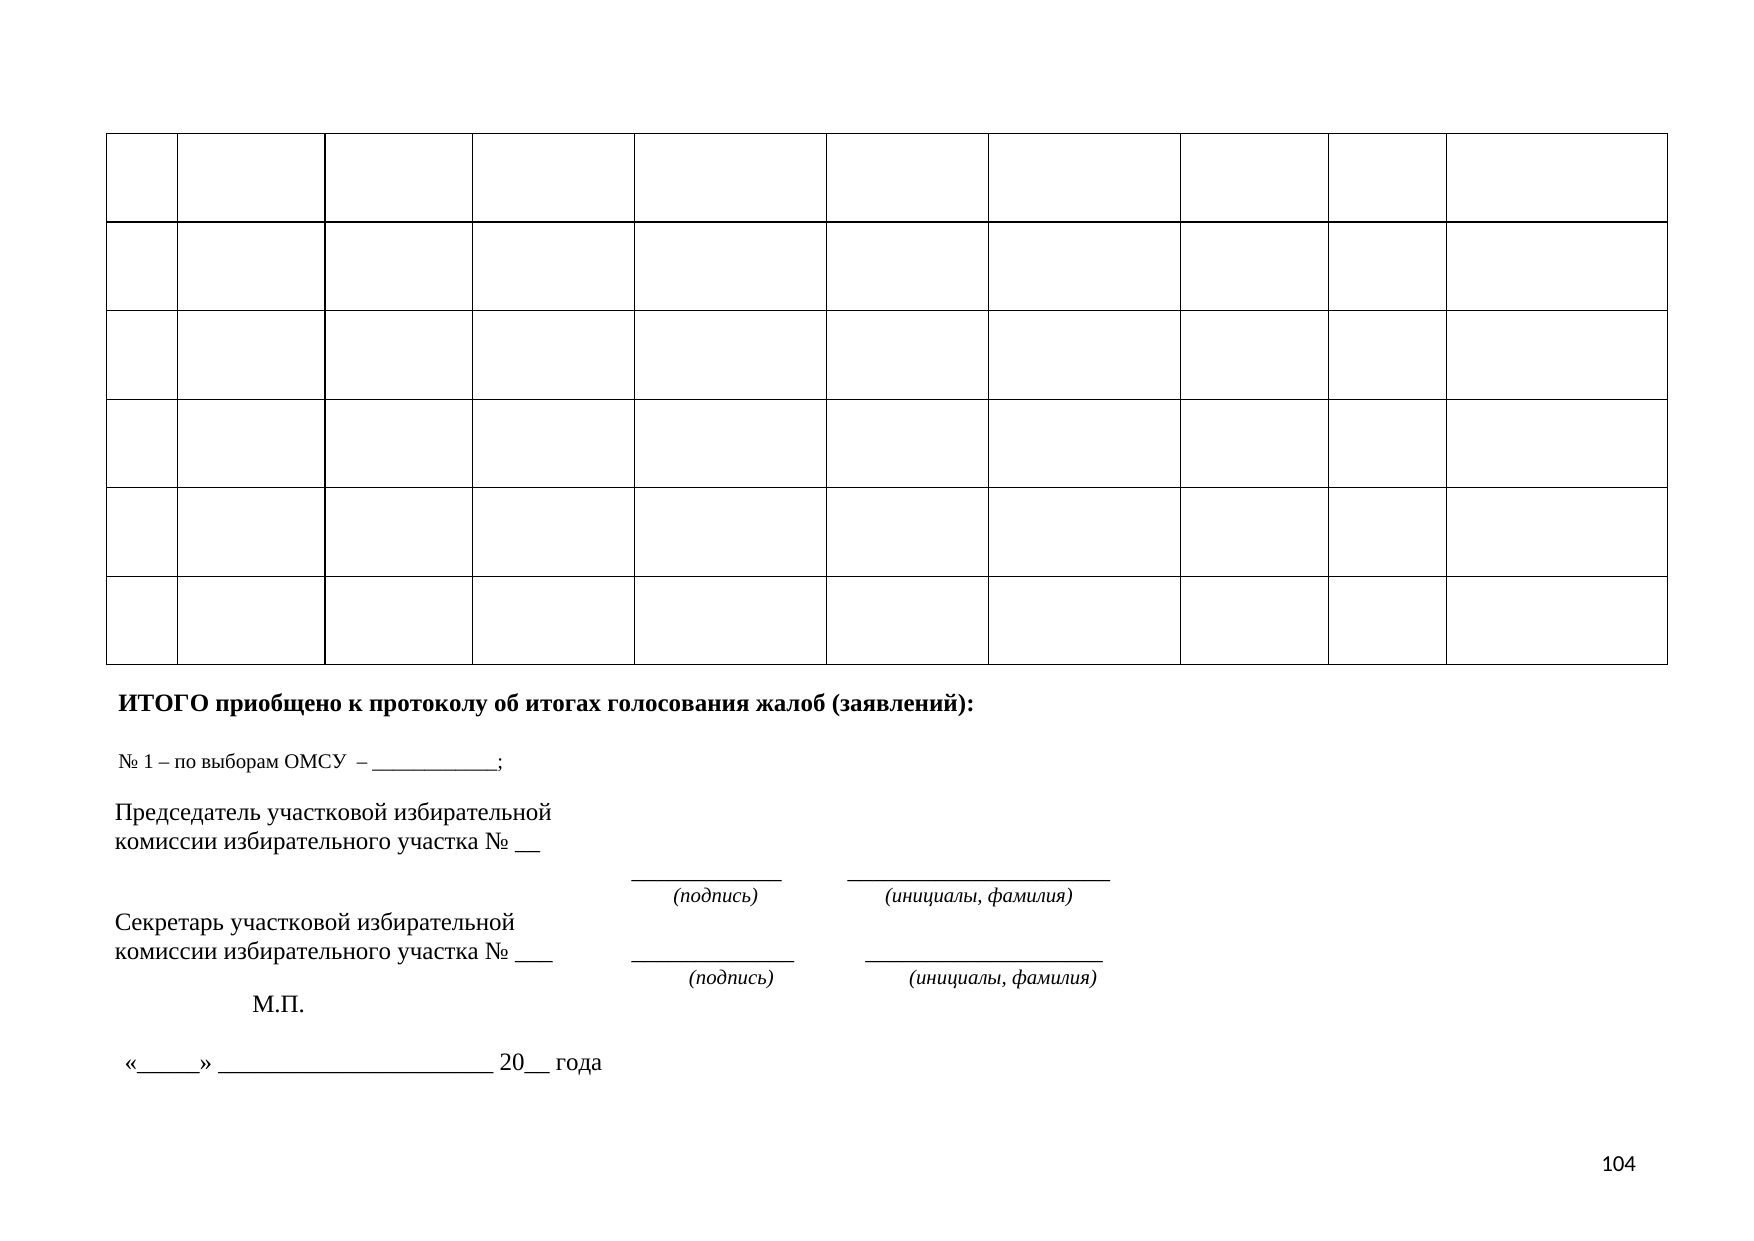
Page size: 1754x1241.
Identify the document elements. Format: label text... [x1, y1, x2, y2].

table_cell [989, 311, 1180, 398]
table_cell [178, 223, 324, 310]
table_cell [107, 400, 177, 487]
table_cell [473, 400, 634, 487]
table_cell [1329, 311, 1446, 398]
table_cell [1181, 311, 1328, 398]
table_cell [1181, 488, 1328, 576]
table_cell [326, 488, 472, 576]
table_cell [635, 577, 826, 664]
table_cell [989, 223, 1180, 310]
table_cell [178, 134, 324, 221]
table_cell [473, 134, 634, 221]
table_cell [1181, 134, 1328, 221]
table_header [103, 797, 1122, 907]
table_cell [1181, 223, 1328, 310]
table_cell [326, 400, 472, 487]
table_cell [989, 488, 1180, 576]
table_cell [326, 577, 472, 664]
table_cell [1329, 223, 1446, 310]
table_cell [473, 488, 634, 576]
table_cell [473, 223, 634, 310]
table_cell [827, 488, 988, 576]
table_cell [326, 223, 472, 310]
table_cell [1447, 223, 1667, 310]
text ИТОГО приобщено к протоколу об итогах голосования жалоб (заявлений): [959, 694, 1636, 716]
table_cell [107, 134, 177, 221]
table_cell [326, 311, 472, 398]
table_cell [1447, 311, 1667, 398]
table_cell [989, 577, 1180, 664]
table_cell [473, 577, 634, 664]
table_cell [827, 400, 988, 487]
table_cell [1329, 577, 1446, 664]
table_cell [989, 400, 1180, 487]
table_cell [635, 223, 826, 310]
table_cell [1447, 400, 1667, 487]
text ИТОГО приобщено к протоколу об итогах голосования жалоб (заявлений): [118, 694, 837, 716]
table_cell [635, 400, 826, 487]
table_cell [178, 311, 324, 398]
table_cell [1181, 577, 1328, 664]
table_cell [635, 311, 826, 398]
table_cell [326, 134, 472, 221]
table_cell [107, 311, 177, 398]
text «_____» ______________________ 20__ года [118, 1047, 1636, 1075]
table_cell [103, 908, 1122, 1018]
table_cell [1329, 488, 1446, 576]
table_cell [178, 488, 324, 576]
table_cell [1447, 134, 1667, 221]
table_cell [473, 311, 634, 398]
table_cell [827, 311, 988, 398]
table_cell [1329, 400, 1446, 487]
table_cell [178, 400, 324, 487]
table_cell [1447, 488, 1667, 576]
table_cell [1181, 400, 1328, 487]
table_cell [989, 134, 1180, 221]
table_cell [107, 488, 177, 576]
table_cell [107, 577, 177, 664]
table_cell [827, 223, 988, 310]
text № 1 – по выборам ОМСУ – ____________; [118, 749, 1636, 773]
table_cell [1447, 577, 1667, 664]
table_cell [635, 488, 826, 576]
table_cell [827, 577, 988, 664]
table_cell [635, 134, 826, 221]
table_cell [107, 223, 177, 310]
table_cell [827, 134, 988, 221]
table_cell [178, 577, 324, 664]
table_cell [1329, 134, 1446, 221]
